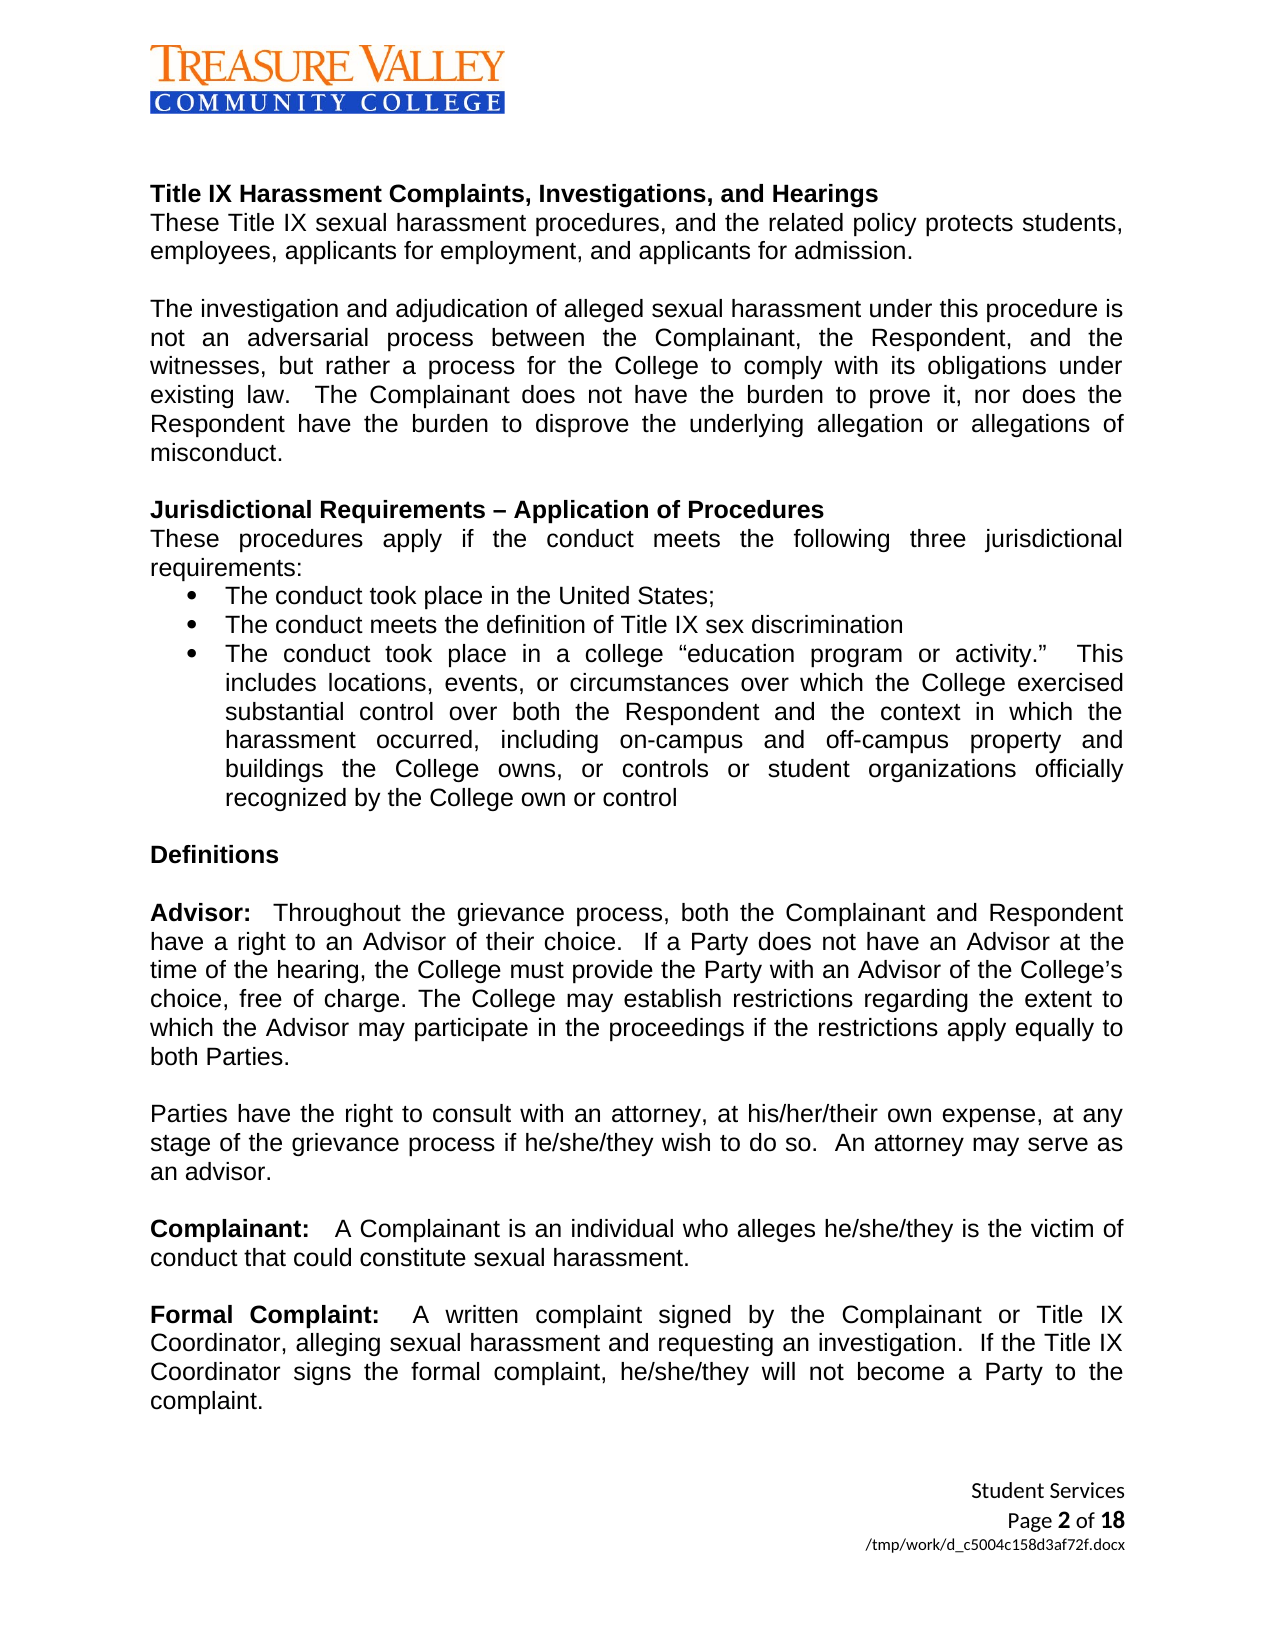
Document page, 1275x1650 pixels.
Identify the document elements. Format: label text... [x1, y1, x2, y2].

text Definitions [150, 840, 1125, 869]
text These procedures apply if the conduct meets the following three jurisdictional requirements: [150, 524, 1125, 581]
text These Title IX sexual harassment procedures, and the related policy protects students, employees, applicants for employment, and applicants for admission. [150, 207, 1125, 265]
text Jurisdictional Requirements – Application of Procedures [150, 495, 1125, 524]
text Formal Complaint: A written complaint signed by the Complainant or Title IX Coordinator, alleging sexual harassment and requesting an investigation. If the Title IX Coordinator signs the formal complaint, he/she/they will not become a Party to the complaint. [150, 1299, 1125, 1414]
list The conduct took place in a college “education program or activity.” This includes locations, events, or circumstances over which the College exercised substantial control over both the Respondent and the context in which the harassment occurred, including on-campus and off-campus property and buildings the College owns, or controls or student organizations officially recognized by the College own or control [187, 639, 1125, 812]
text Title IX Harassment Complaints, Investigations, and Hearings [150, 179, 1125, 207]
text The investigation and adjudication of alleged sexual harassment under this procedure is not an adversarial process between the Complainant, the Respondent, and the witnesses, but rather a process for the College to comply with its obligations under existing law. The Complainant does not have the burden to prove it, nor does the Respondent have the burden to disprove the underlying allegation or allegations of misconduct. [150, 294, 1125, 466]
list The conduct meets the definition of Title IX sex discrimination [187, 610, 1125, 639]
text Parties have the right to consult with an attorney, at his/her/their own expense, at any stage of the grievance process if he/she/they wish to do so. An attorney may serve as an advisor. [150, 1099, 1125, 1185]
text Complainant: A Complainant is an individual who alleges he/she/they is the victim of conduct that could constitute sexual harassment. [150, 1214, 1125, 1272]
picture [150, 45, 505, 114]
list The conduct took place in the United States; [187, 581, 1125, 610]
text Advisor: Throughout the grievance process, both the Complainant and Respondent have a right to an Advisor of their choice. If a Party does not have an Advisor at the time of the hearing, the College must provide the Party with an Advisor of the College’s choice, free of charge. The College may establish restrictions regarding the extent to which the Advisor may participate in the proceedings if the restrictions apply equally to both Parties. [150, 898, 1125, 1070]
